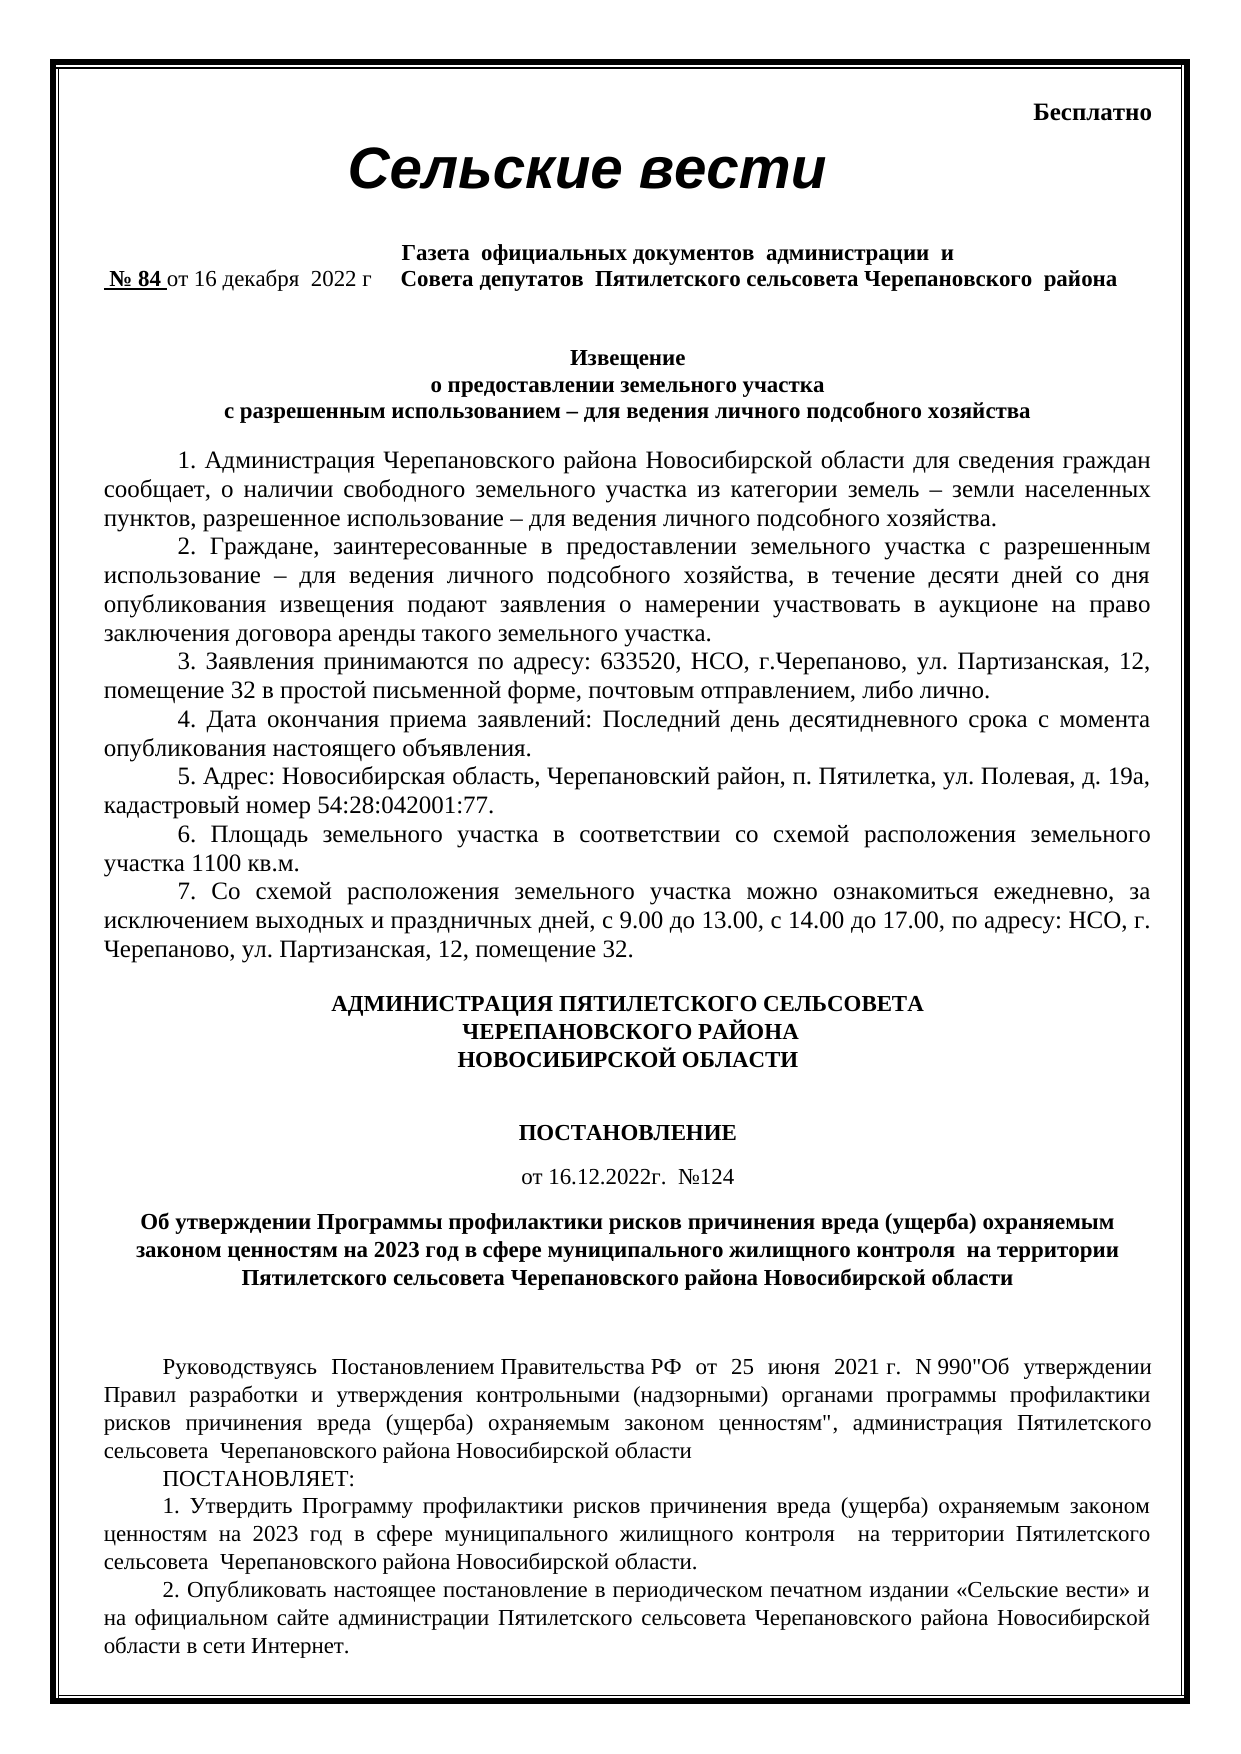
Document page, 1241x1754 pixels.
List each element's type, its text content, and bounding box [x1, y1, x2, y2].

text 7. Со схемой расположения земельного участка можно ознакомиться ежедневно, за исключением выходных и праздничных дней, с 9.00 до 13.00, с 14.00 до 17.00, по адресу: НСО, г. Черепаново, ул. Партизанская, 12, помещение 32. [103, 876, 1152, 963]
text от 16.12.2022г. №124 [103, 1163, 1152, 1190]
text 6. Площадь земельного участка в соответствии со схемой расположения земельного участка 1100 кв.м. [103, 819, 1152, 876]
text 5. Адрес: Новосибирская область, Черепановский район, п. Пятилетка, ул. Полевая, д. 19а, кадастровый номер 54:28:042001:77. [103, 761, 1152, 819]
text о предоставлении земельного участка [103, 371, 1152, 397]
text 1. Администрация Черепановского района Новосибирской области для сведения граждан сообщает, о наличии свободного земельного участка из категории земель – земли населенных пунктов, разрешенное использование – для ведения личного подсобного хозяйства. [103, 445, 1152, 531]
text Газета официальных документов администрации и [103, 239, 1152, 265]
text Бесплатно [103, 97, 1152, 126]
text 1. Утвердить Программу профилактики рисков причинения вреда (ущерба) охраняемым законом ценностям на 2023 год в сфере муниципального жилищного контроля на территории Пятилетского сельсовета Черепановского района Новосибирской области. [103, 1493, 1152, 1575]
text АДМИНИСТРАЦИЯ ПЯТИЛЕТСКОГО СЕЛЬСОВЕТА [103, 991, 1152, 1017]
text Извещение [103, 344, 1152, 371]
text Об утверждении Программы профилактики рисков причинения вреда (ущерба) охраняемым законом ценностям на 2023 год в сфере муниципального жилищного контроля на территории Пятилетского сельсовета Черепановского района Новосибирской области [103, 1208, 1152, 1290]
text 2. Опубликовать настоящее постановление в периодическом печатном издании «Сельские вести» и на официальном сайте администрации Пятилетского сельсовета Черепановского района Новосибирской области в сети Интернет. [103, 1576, 1152, 1658]
text НОВОСИБИРСКОЙ ОБЛАСТИ [103, 1046, 1152, 1073]
text 4. Дата окончания приема заявлений: Последний день десятидневного срока с момента опубликования настоящего объявления. [103, 704, 1152, 761]
text ЧЕРЕПАНОВСКОГО РАЙОНА [103, 1018, 1152, 1045]
text Руководствуясь Постановлением Правительства РФ от 25 июня 2021 г. N 990"Об утверждении Правил разработки и утверждения контрольными (надзорными) органами программы профилактики рисков причинения вреда (ущерба) охраняемым законом ценностям", администрация Пятилетского сельсовета Черепановского района Новосибирской области [103, 1353, 1152, 1463]
text 3. Заявления принимаются по адресу: 633520, НСО, г.Черепаново, ул. Партизанская, 12, помещение 32 в простой письменной форме, почтовым отправлением, либо лично. [103, 646, 1152, 704]
text ПОСТАНОВЛЕНИЕ [103, 1119, 1152, 1145]
text ПОСТАНОВЛЯЕТ: [103, 1465, 1152, 1491]
text с разрешенным использованием – для ведения личного подсобного хозяйства [103, 397, 1152, 423]
text 2. Граждане, заинтересованные в предоставлении земельного участка с разрешенным использование – для ведения личного подсобного хозяйства, в течение десяти дней со дня опубликования извещения подают заявления о намерении участвовать в аукционе на право заключения договора аренды такого земельного участка. [103, 531, 1152, 646]
text № 84 от 16 декабря 2022 г Совета депутатов Пятилетского сельсовета Черепановского района [103, 265, 1152, 292]
